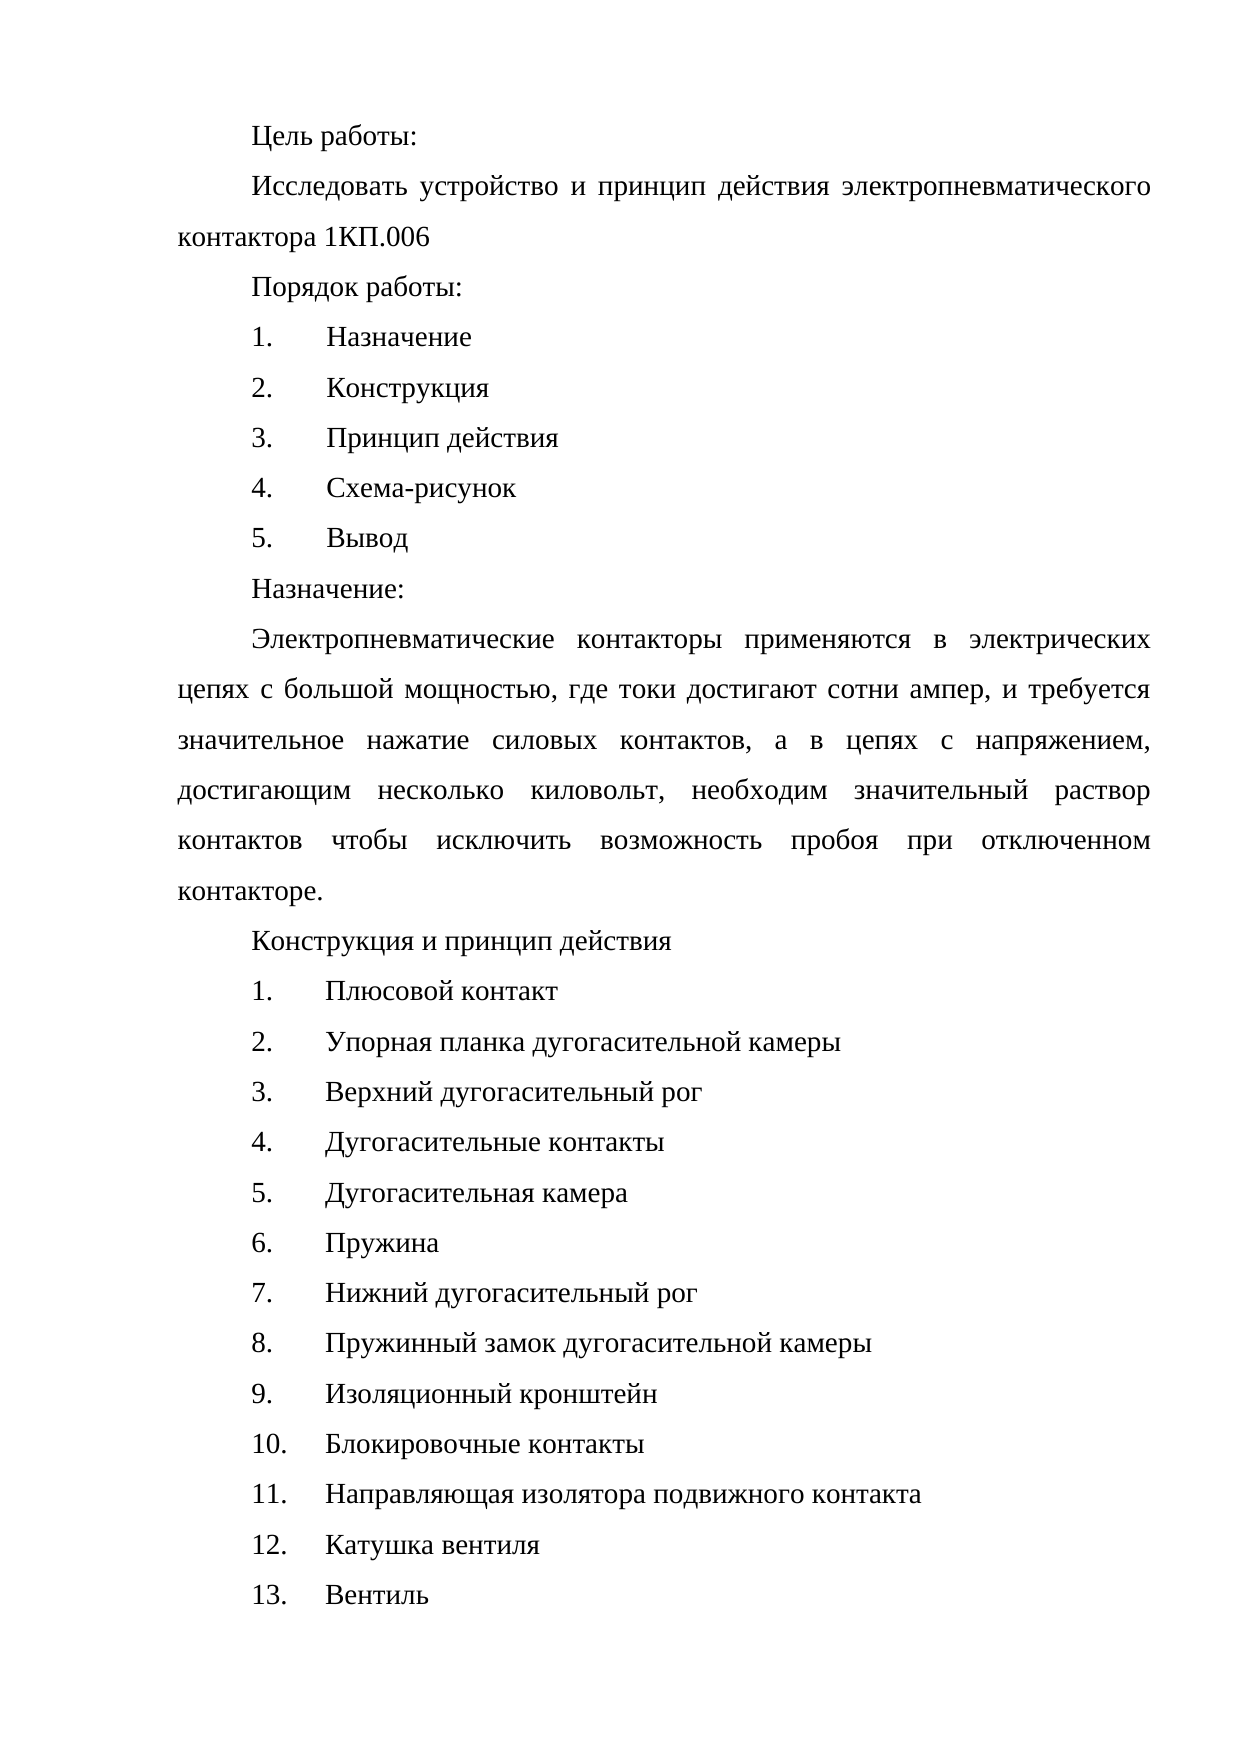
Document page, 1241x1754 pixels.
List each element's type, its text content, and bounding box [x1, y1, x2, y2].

list Плюсовой контакт [177, 973, 1152, 1007]
list Пружина [177, 1225, 1152, 1258]
list Дугогасительные контакты [177, 1124, 1152, 1158]
list Конструкция [177, 370, 1152, 403]
text Цель работы: [177, 118, 1152, 152]
list Принцип действия [177, 420, 1152, 453]
list Нижний дугогасительный рог [177, 1275, 1152, 1309]
list Схема-рисунок [177, 470, 1152, 504]
list Верхний дугогасительный рог [177, 1074, 1152, 1108]
list Вентиль [177, 1577, 1152, 1611]
list Катушка вентиля [177, 1527, 1152, 1560]
text Назначение: [177, 571, 1152, 604]
text Электропневматические контакторы применяются в электрических цепях с большой мощностью, где токи достигают сотни ампер, и требуется значительное нажатие силовых контактов, а в цепях с напряжением, достигающим несколько киловольт, необходим значительный раствор контактов чтобы исключить возможность пробоя при отключенном контакторе. [177, 621, 1152, 906]
list Упорная планка дугогасительной камеры [177, 1024, 1152, 1057]
list Блокировочные контакты [177, 1426, 1152, 1460]
list Назначение [177, 319, 1152, 353]
list Дугогасительная камера [177, 1175, 1152, 1208]
text Порядок работы: [177, 269, 1152, 303]
text Исследовать устройство и принцип действия электропневматического контактора 1КП.006 [177, 168, 1152, 252]
list Направляющая изолятора подвижного контакта [177, 1477, 1152, 1510]
text Конструкция и принцип действия [177, 923, 1152, 957]
list Изоляционный кронштейн [177, 1376, 1152, 1409]
list Пружинный замок дугогасительной камеры [177, 1326, 1152, 1359]
list Вывод [177, 521, 1152, 554]
